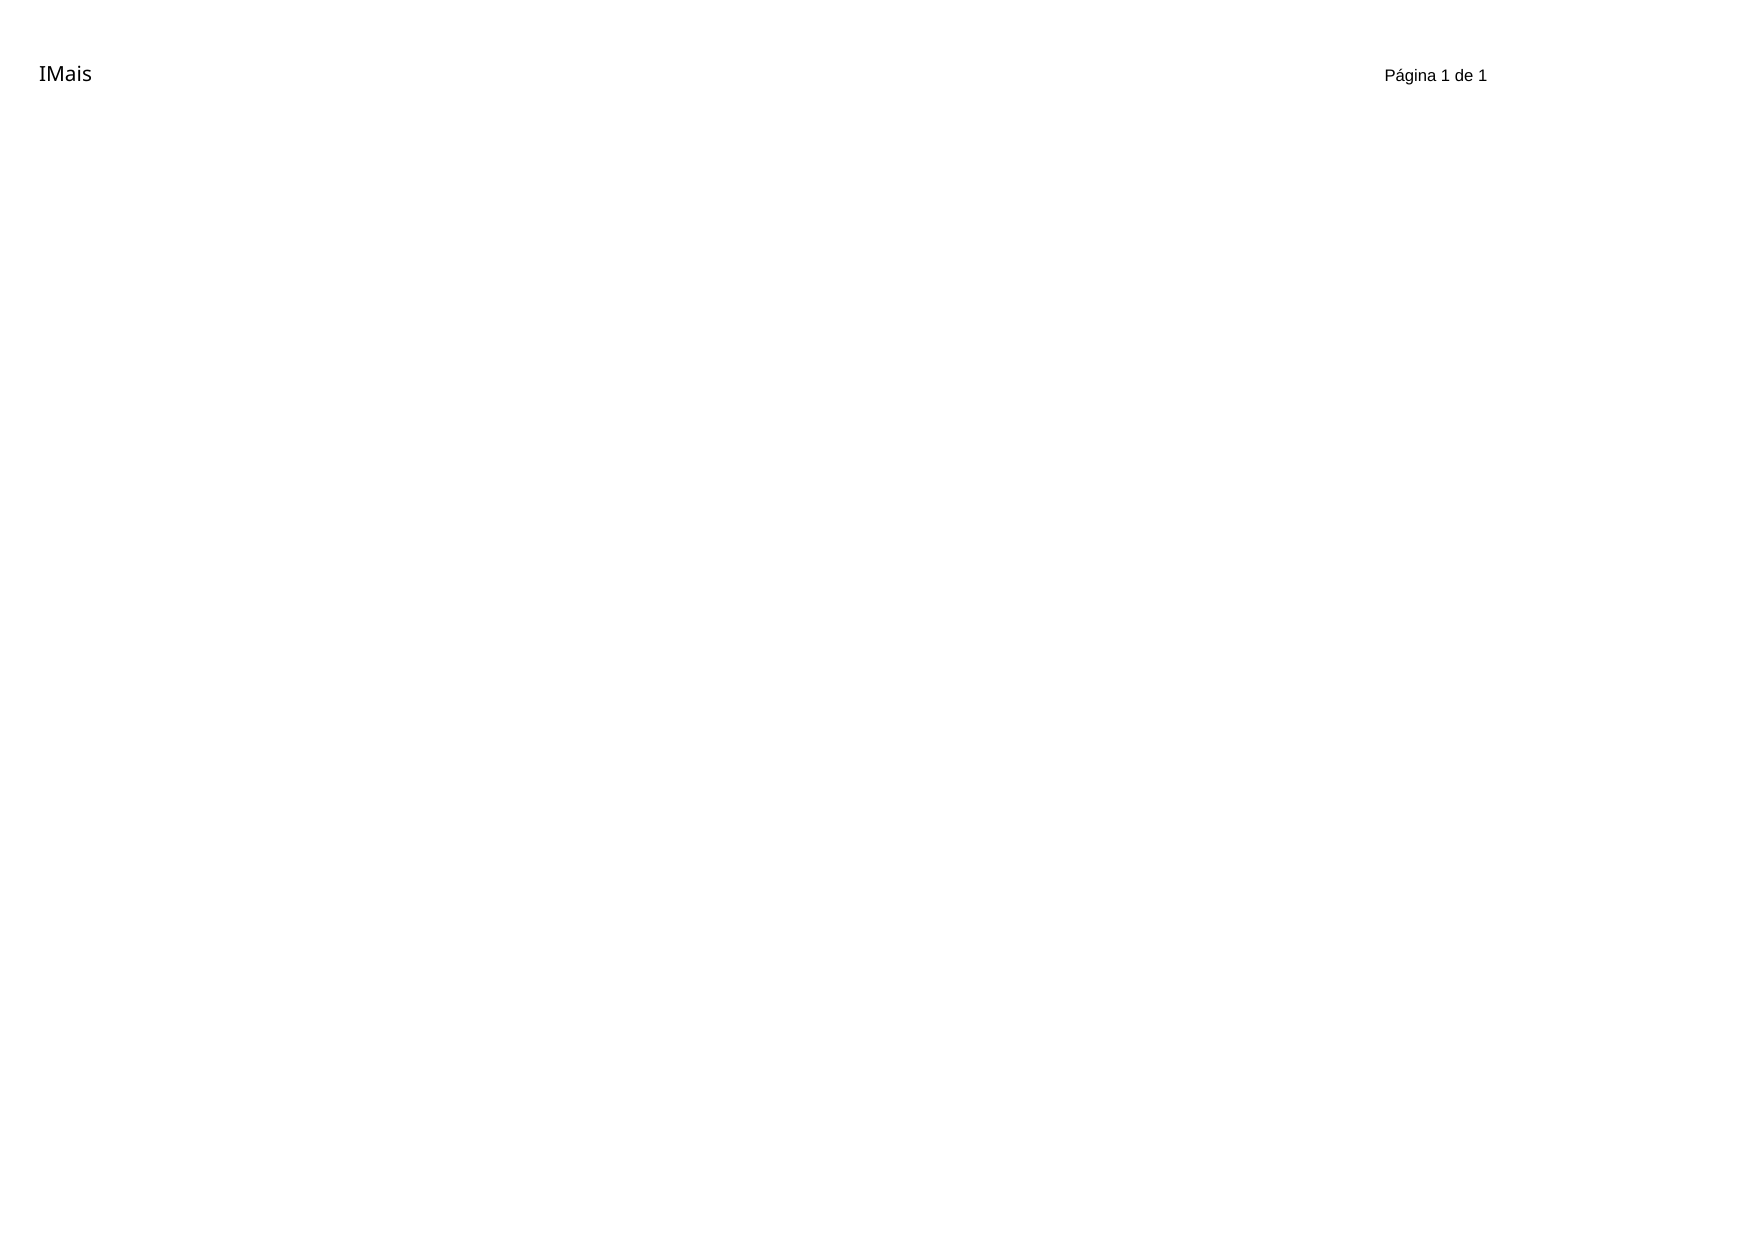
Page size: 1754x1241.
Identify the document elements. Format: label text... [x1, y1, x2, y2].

text IMais Página 1 de 1 [29, 59, 1724, 87]
